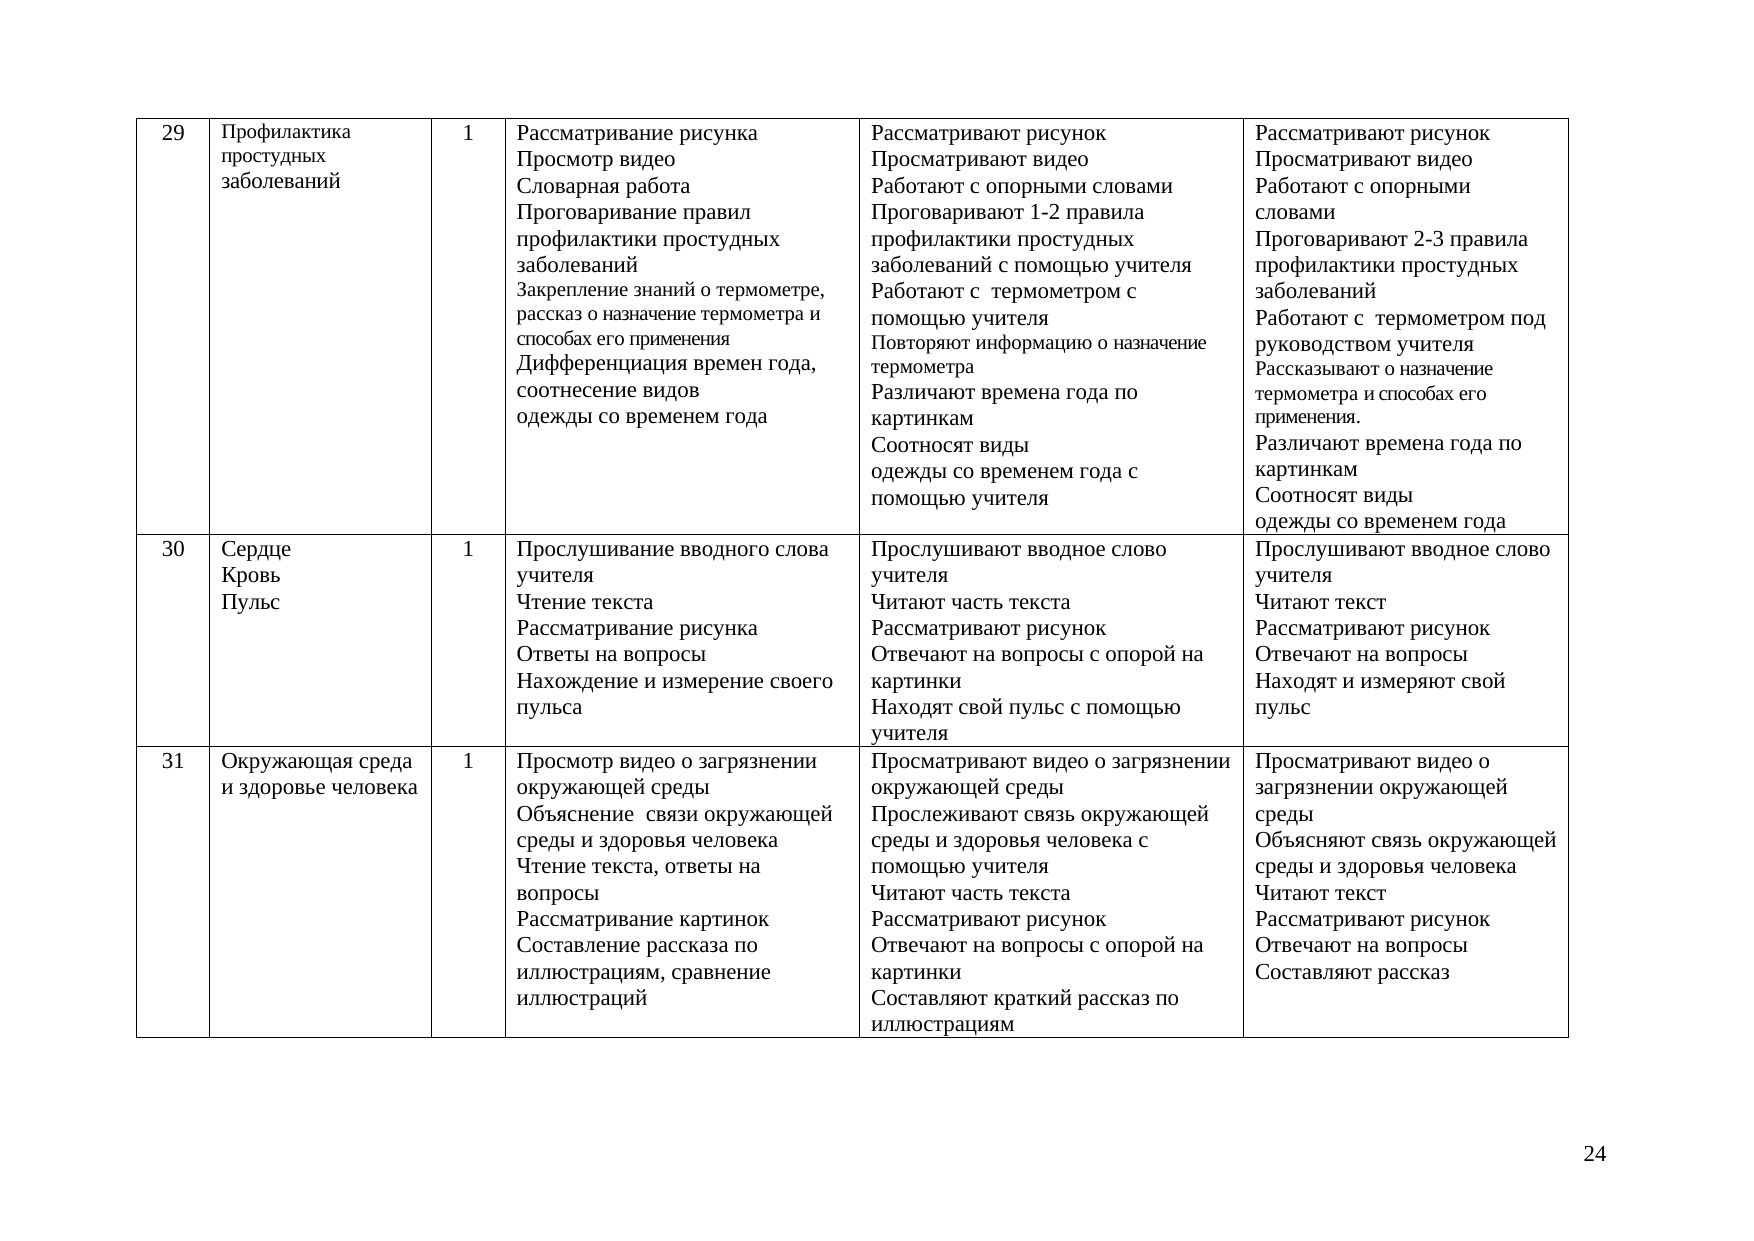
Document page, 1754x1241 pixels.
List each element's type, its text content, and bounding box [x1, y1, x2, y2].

table_header 29 [137, 119, 209, 534]
table_header Рассматривание рисунка Просмотр видео Словарная работа Проговаривание правил профилактики простудных заболеваний Закрепление знаний о термометре, рассказ о назначение термометра и способах его применения Дифференциация времен года, соотнесение видов одежды со временем года [506, 119, 859, 534]
table_cell 30 [137, 535, 209, 746]
table_cell 1 [432, 747, 505, 1037]
table_cell Прослушивают вводное слово учителя Читают текст Рассматривают рисунок Отвечают на вопросы Находят и измеряют свой пульс [1244, 535, 1568, 746]
table_cell Просматривают видео о загрязнении окружающей среды Прослеживают связь окружающей среды и здоровья человека с помощью учителя Читают часть текста Рассматривают рисунок Отвечают на вопросы с опорой на картинки Составляют краткий рассказ по иллюстрациям [860, 747, 1243, 1037]
table_cell Окружающая среда и здоровье человека [210, 747, 431, 1037]
table_header Профилактика простудных заболеваний [210, 119, 431, 534]
table_cell Просматривают видео о загрязнении окружающей среды Объясняют связь окружающей среды и здоровья человека Читают текст Рассматривают рисунок Отвечают на вопросы Составляют рассказ [1244, 747, 1568, 1037]
table_cell Просмотр видео о загрязнении окружающей среды Объяснение связи окружающей среды и здоровья человека Чтение текста, ответы на вопросы Рассматривание картинок Составление рассказа по иллюстрациям, сравнение иллюстраций [506, 747, 859, 1037]
table_cell Прослушивание вводного слова учителя Чтение текста Рассматривание рисунка Ответы на вопросы Нахождение и измерение своего пульса [506, 535, 859, 746]
table_header Рассматривают рисунок Просматривают видео Работают с опорными словами Проговаривают 1-2 правила профилактики простудных заболеваний с помощью учителя Работают с термометром с помощью учителя Повторяют информацию о назначение термометра Различают времена года по картинкам Соотносят виды одежды со временем года с помощью учителя [860, 119, 1243, 534]
table_cell Сердце Кровь Пульс [210, 535, 431, 746]
table_header Рассматривают рисунок Просматривают видео Работают с опорными словами Проговаривают 2-3 правила профилактики простудных заболеваний Работают с термометром под руководством учителя Рассказывают о назначение термометра и способах его применения. Различают времена года по картинкам Соотносят виды одежды со временем года [1244, 119, 1568, 534]
table_cell Прослушивают вводное слово учителя Читают часть текста Рассматривают рисунок Отвечают на вопросы с опорой на картинки Находят свой пульс с помощью учителя [860, 535, 1243, 746]
table_cell 1 [432, 535, 505, 746]
table_header 1 [432, 119, 505, 534]
table_cell 31 [137, 747, 209, 1037]
